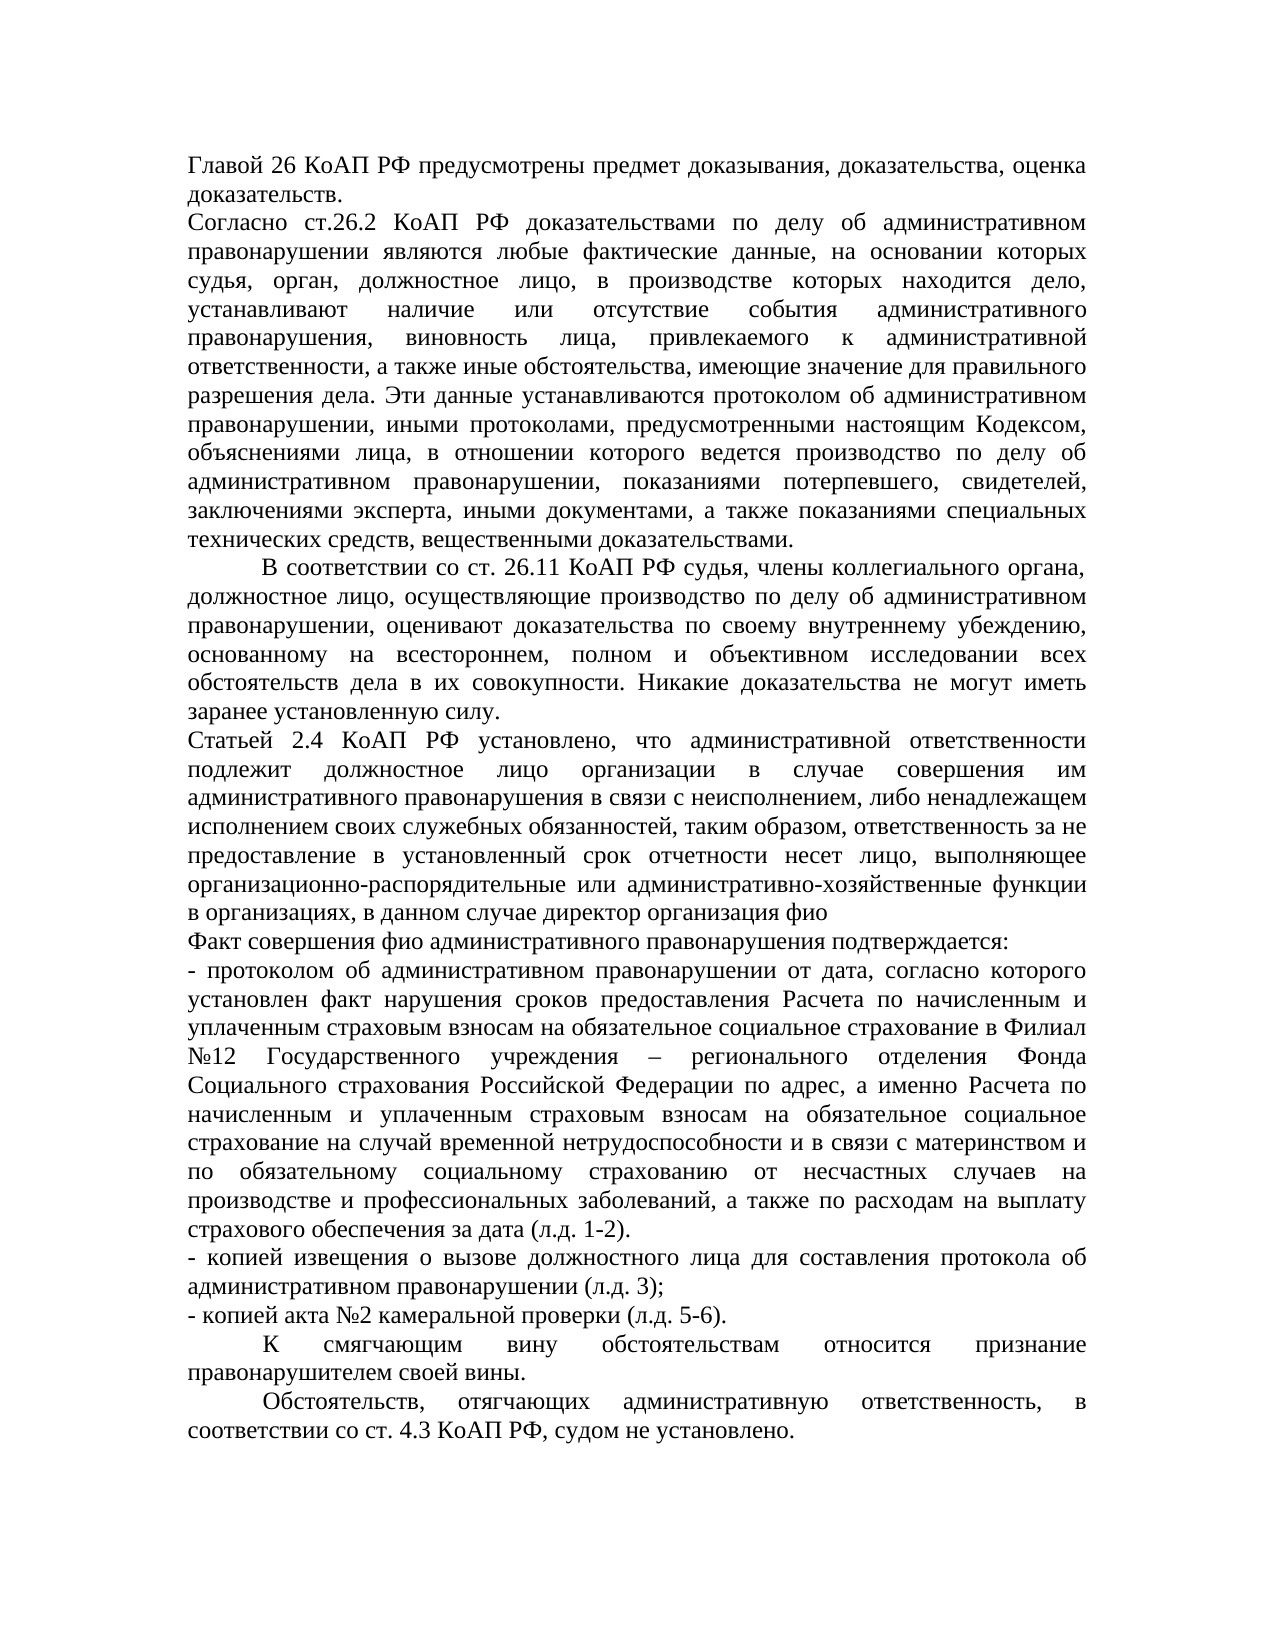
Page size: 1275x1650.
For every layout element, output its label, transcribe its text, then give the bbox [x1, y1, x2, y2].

text - протоколом об административном правонарушении от дата, согласно которого установлен факт нарушения сроков предоставления Расчета по начисленным и уплаченным страховым взносам на обязательное социальное страхование в Филиал №12 Государственного учреждения – регионального отделения Фонда Социального страхования Российской Федерации по адрес, а именно Расчета по начисленным и уплаченным страховым взносам на обязательное социальное страхование на случай временной нетрудоспособности и в связи с материнством и по обязательному социальному страхованию от несчастных случаев на производстве и профессиональных заболеваний, а также по расходам на выплату страхового обеспечения за дата (л.д. 1-2). [187, 955, 1087, 1242]
text Обстоятельств, отягчающих административную ответственность, в соответствии со ст. 4.3 КоАП РФ, судом не установлено. [187, 1386, 1087, 1444]
text Статьей 2.4 КоАП РФ установлено, что административной ответственности подлежит должностное лицо организации в случае совершения им административного правонарушения в связи с неисполнением, либо ненадлежащем исполнением своих служебных обязанностей, таким образом, ответственность за не предоставление в установленный срок отчетности несет лицо, выполняющее организационно-распорядительные или административно-хозяйственные функции в организациях, в данном случае директор организация фио [187, 725, 1087, 926]
text Факт совершения фио административного правонарушения подтверждается: [187, 926, 1087, 955]
text Согласно ст.26.2 КоАП РФ доказательствами по делу об административном правонарушении являются любые фактические данные, на основании которых судья, орган, должностное лицо, в производстве которых находится дело, устанавливают наличие или отсутствие события административного правонарушения, виновность лица, привлекаемого к административной ответственности, а также иные обстоятельства, имеющие значение для правильного разрешения дела. Эти данные устанавливаются протоколом об административном правонарушении, иными протоколами, предусмотренными настоящим Кодексом, объяснениями лица, в отношении которого ведется производство по делу об административном правонарушении, показаниями потерпевшего, свидетелей, заключениями эксперта, иными документами, а также показаниями специальных технических средств, вещественными доказательствами. [187, 207, 1087, 552]
text - копией извещения о вызове должностного лица для составления протокола об административном правонарушении (л.д. 3); [187, 1242, 1087, 1300]
text В соответствии со ст. 26.11 КоАП РФ судья, члены коллегиального органа, должностное лицо, осуществляющие производство по делу об административном правонарушении, оценивают доказательства по своему внутреннему убеждению, основанному на всестороннем, полном и объективном исследовании всех обстоятельств дела в их совокупности. Никакие доказательства не могут иметь заранее установленную силу. [187, 552, 1087, 725]
text Главой 26 КоАП РФ предусмотрены предмет доказывания, доказательства, оценка доказательств. [187, 150, 1087, 207]
text - копией акта №2 камеральной проверки (л.д. 5-6). [187, 1300, 1087, 1329]
text К смягчающим вину обстоятельствам относится признание правонарушителем своей вины. [187, 1329, 1087, 1386]
